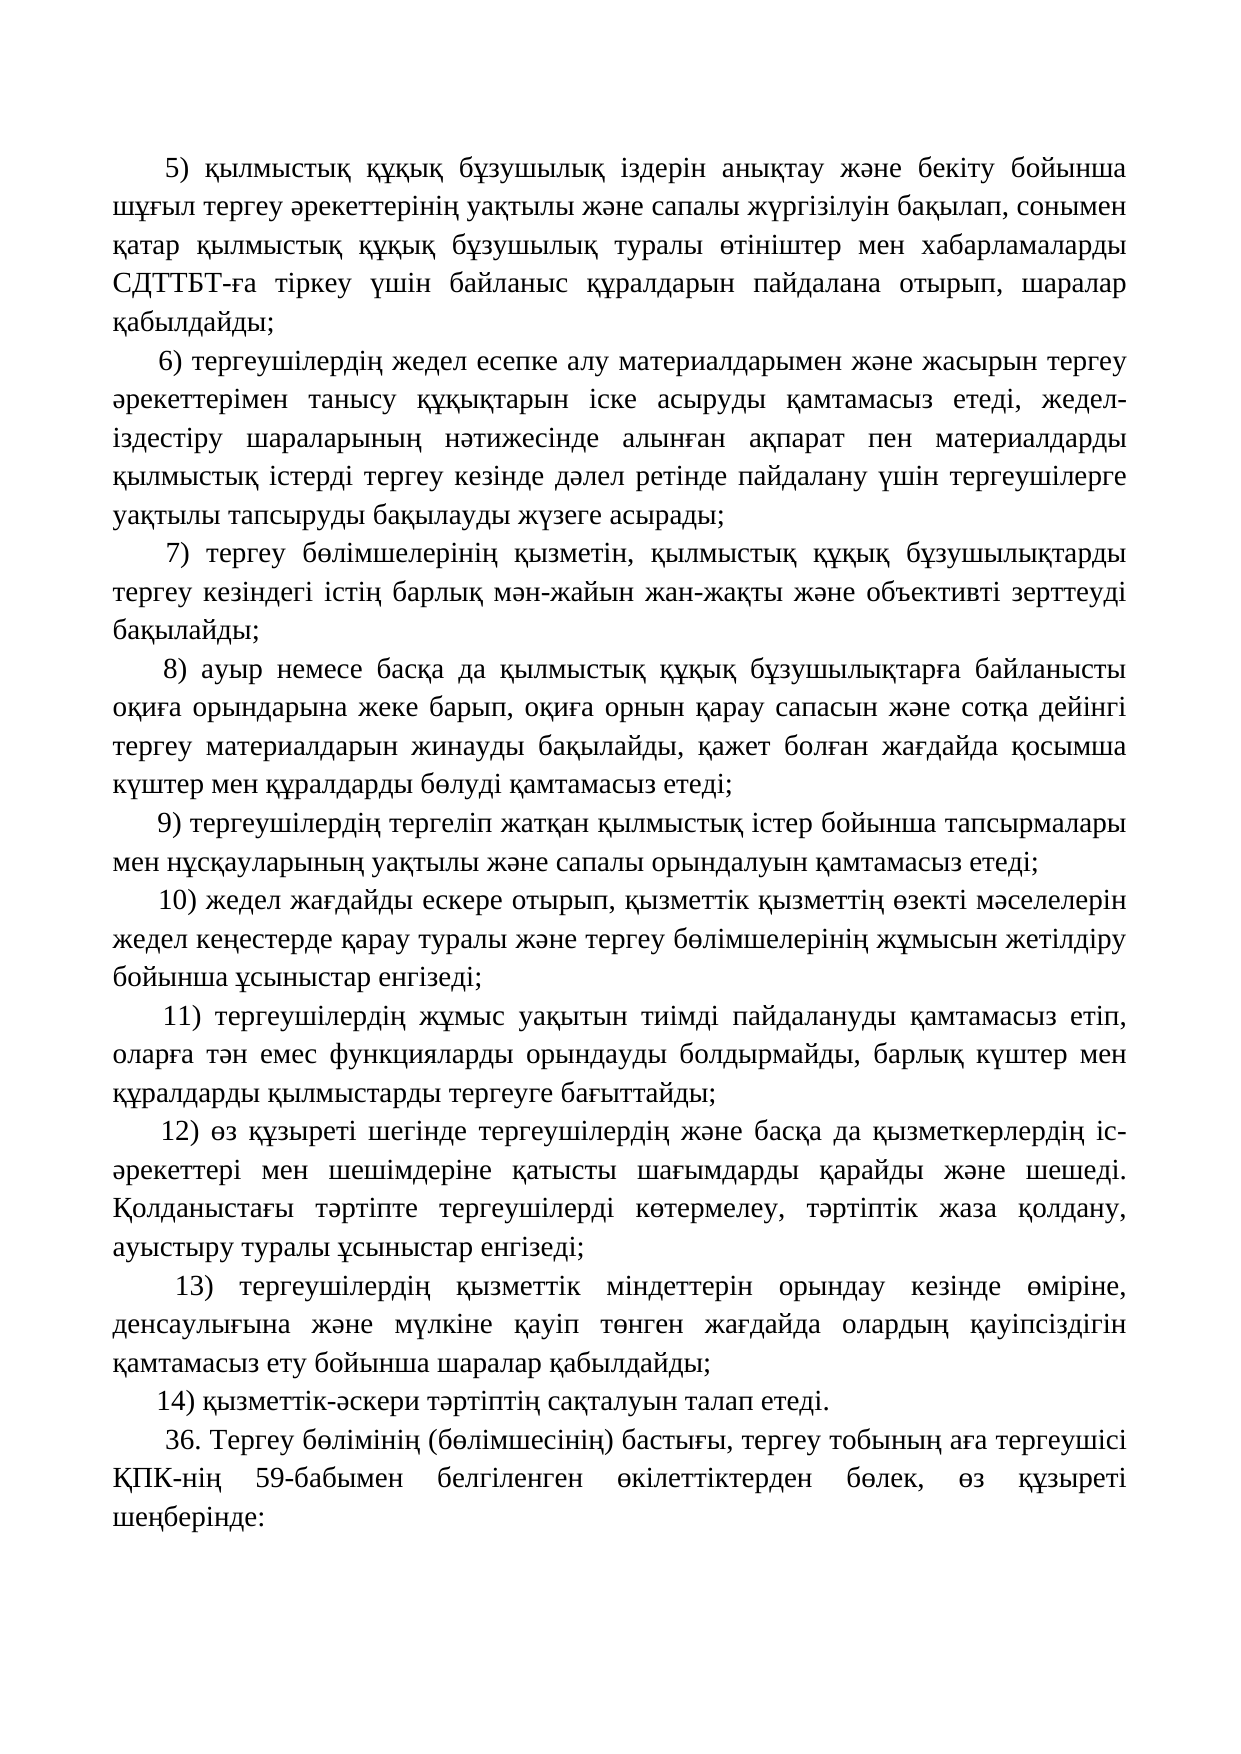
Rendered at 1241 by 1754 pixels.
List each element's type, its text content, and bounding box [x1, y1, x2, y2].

text 12) өз құзыреті шегінде тергеушілердің және басқа да қызметкерлердің іс-әрекеттері мен шешімдеріне қатысты шағымдарды қарайды және шешеді. Қолданыстағы тәртіпте тергеушілерді көтермелеу, тәртіптік жаза қолдану, ауыстыру туралы ұсыныстар енгізеді; [112, 1113, 1128, 1263]
text 9) тергеушілердің тергеліп жатқан қылмыстық істер бойынша тапсырмалары мен нұсқауларының уақтылы және сапалы орындалуын қамтамасыз етеді; [112, 805, 1128, 877]
text 11) тергеушілердің жұмыс уақытын тиімді пайдалануды қамтамасыз етіп, оларға тән емес функцияларды орындауды болдырмайды, барлық күштер мен құралдарды қылмыстарды тергеуге бағыттайды; [112, 998, 1128, 1108]
text 36. Тергеу бөлімінің (бөлімшесінің) бастығы, тергеу тобының аға тергеушісі ҚПК-нің 59-бабымен белгіленген өкілеттіктерден бөлек, өз құзыреті шеңберінде: [112, 1422, 1128, 1532]
text 8) ауыр немесе басқа да қылмыстық құқық бұзушылықтарға байланысты оқиға орындарына жеке барып, оқиға орнын қарау сапасын және сотқа дейінгі тергеу материалдарын жинауды бақылайды, қажет болған жағдайда қосымша күштер мен құралдарды бөлуді қамтамасыз етеді; [112, 651, 1128, 800]
text 14) қызметтік-әскери тәртіптің сақталуын талап етеді. [112, 1383, 1128, 1417]
text 10) жедел жағдайды ескере отырып, қызметтік қызметтің өзекті мәселелерін жедел кеңестерде қарау туралы және тергеу бөлімшелерінің жұмысын жетілдіру бойынша ұсыныстар енгізеді; [112, 882, 1128, 993]
text 6) тергеушілердің жедел есепке алу материалдарымен және жасырын тергеу әрекеттерімен танысу құқықтарын іске асыруды қамтамасыз етеді, жедел-іздестіру шараларының нәтижесінде алынған ақпарат пен материалдарды қылмыстық істерді тергеу кезінде дәлел ретінде пайдалану үшін тергеушілерге уақтылы тапсыруды бақылауды жүзеге асырады; [112, 343, 1128, 530]
text 7) тергеу бөлімшелерінің қызметін, қылмыстық құқық бұзушылықтарды тергеу кезіндегі істің барлық мән-жайын жан-жақты және объективті зерттеуді бақылайды; [112, 535, 1128, 646]
text 5) қылмыстық құқық бұзушылық іздерін анықтау және бекіту бойынша шұғыл тергеу әрекеттерінің уақтылы және сапалы жүргізілуін бақылап, сонымен қатар қылмыстық құқық бұзушылық туралы өтініштер мен хабарламаларды СДТТБТ-ға тіркеу үшін байланыс құралдарын пайдалана отырып, шаралар қабылдайды; [112, 150, 1128, 338]
text 13) тергеушілердің қызметтік міндеттерін орындау кезінде өміріне, денсаулығына және мүлкіне қауіп төнген жағдайда олардың қауіпсіздігін қамтамасыз ету бойынша шаралар қабылдайды; [112, 1268, 1128, 1378]
